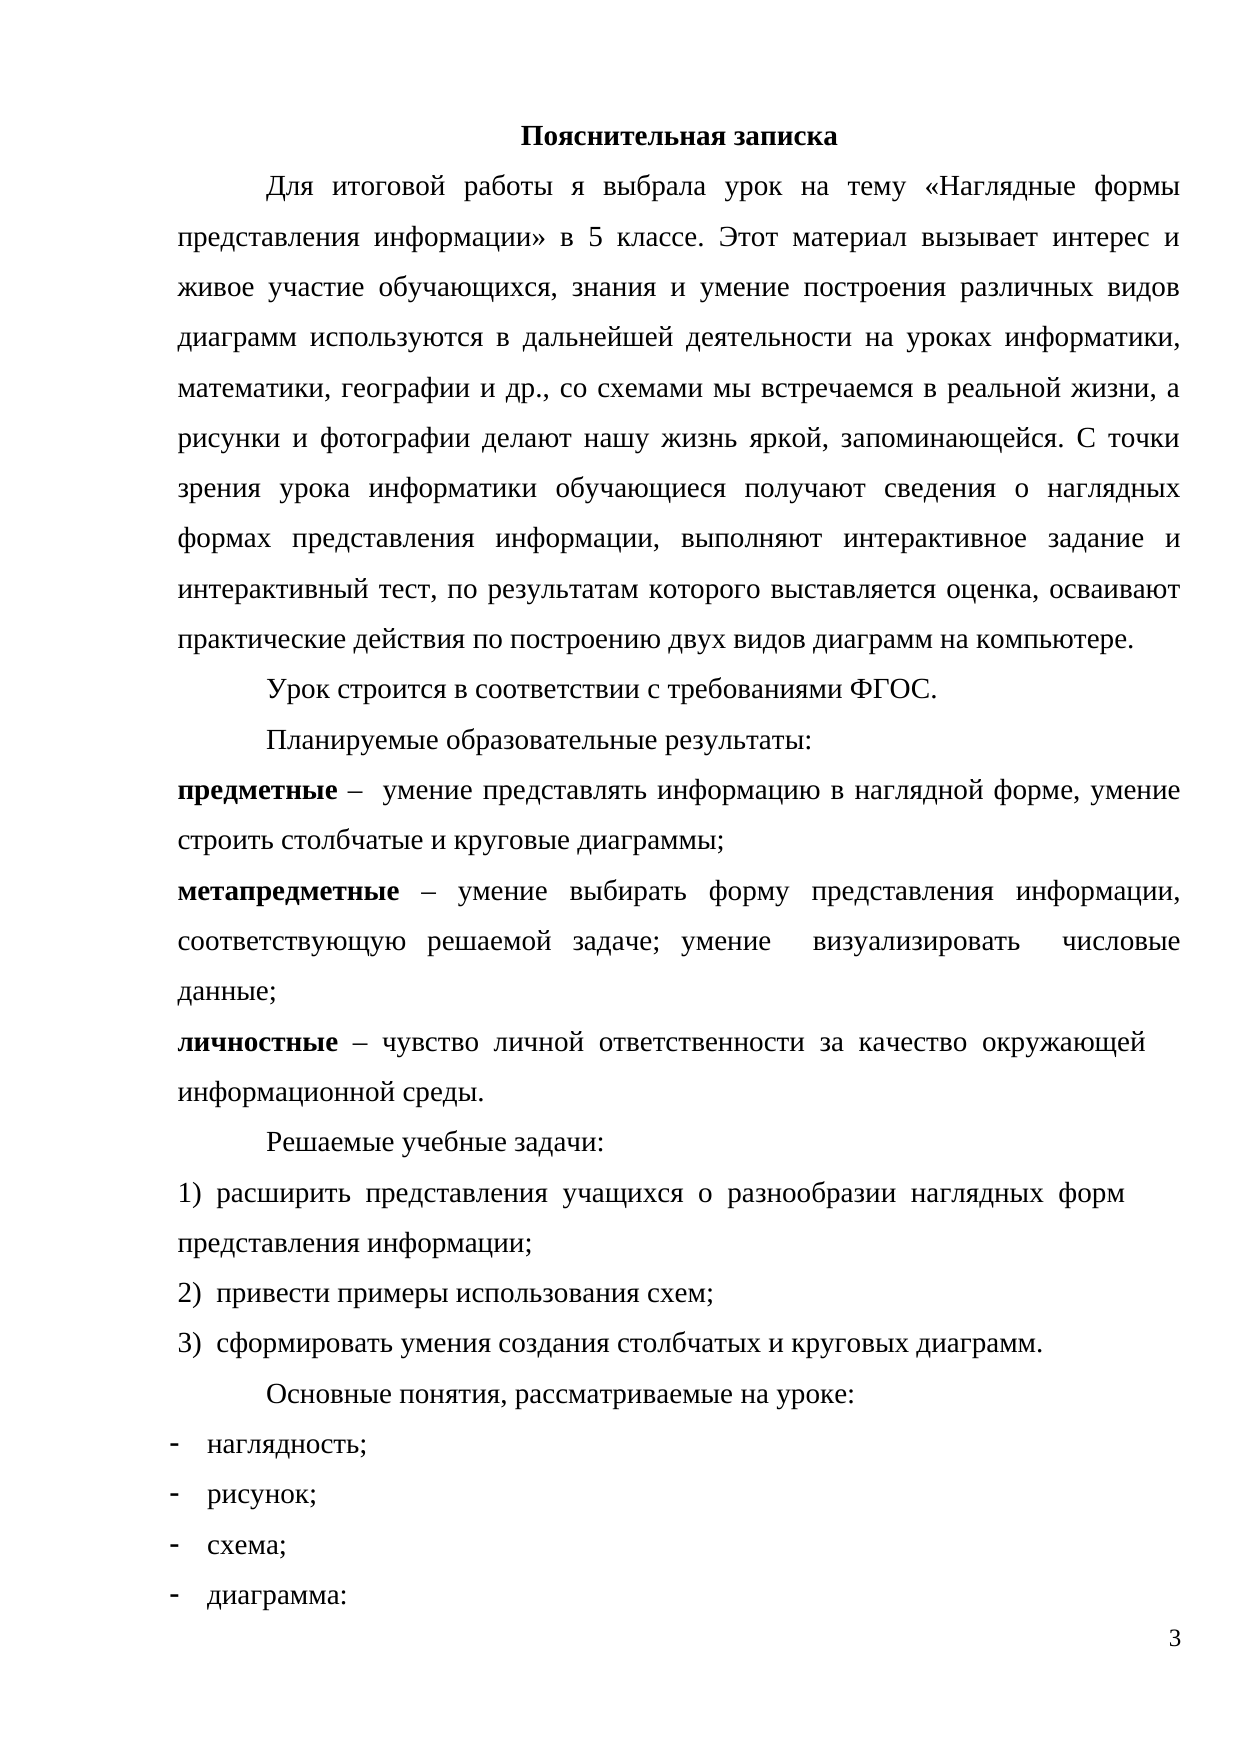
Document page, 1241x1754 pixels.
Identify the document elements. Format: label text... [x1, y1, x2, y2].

text Планируемые образовательные результаты: [177, 722, 1181, 755]
list диаграмма: [169, 1577, 1181, 1611]
text Урок строится в соответствии с требованиями ФГОС. [177, 672, 1181, 705]
text информационной среды. [177, 1074, 1181, 1108]
text личностные – чувство личной ответственности за качество окружающей [177, 1024, 1181, 1057]
text 1) расширить представления учащихся о разнообразии наглядных форм [177, 1175, 1181, 1208]
text метапредметные – умение выбирать форму представления информации, соответствующую решаемой задаче; умение визуализировать числовые данные; [177, 873, 1181, 1007]
text Пояснительная записка [177, 118, 1181, 152]
text Для итоговой работы я выбрала урок на тему «Наглядные формы представления информации» в 5 классе. Этот материал вызывает интерес и живое участие обучающихся, знания и умение построения различных видов диаграмм используются в дальнейшей деятельности на уроках информатики, математики, географии и др., со схемами мы встречаемся в реальной жизни, а рисунки и фотографии делают нашу жизнь яркой, запоминающейся. С точки зрения урока информатики обучающиеся получают сведения о наглядных формах представления информации, выполняют интерактивное задание и интерактивный тест, по результатам которого выставляется оценка, осваивают практические действия по построению двух видов диаграмм на компьютере. [177, 168, 1181, 655]
list схема; [169, 1527, 1181, 1561]
text Решаемые учебные задачи: [177, 1124, 1181, 1158]
text 3) сформировать умения создания столбчатых и круговых диаграмм. [177, 1326, 1181, 1359]
text предметные – умение представлять информацию в наглядной форме, умение строить столбчатые и круговые диаграммы; [177, 772, 1181, 856]
list рисунок; [169, 1477, 1181, 1510]
text Основные понятия, рассматриваемые на уроке: [177, 1376, 1181, 1409]
list наглядность; [169, 1426, 1181, 1460]
text представления информации; [177, 1225, 1181, 1258]
text 2) привести примеры использования схем; [177, 1275, 1181, 1309]
